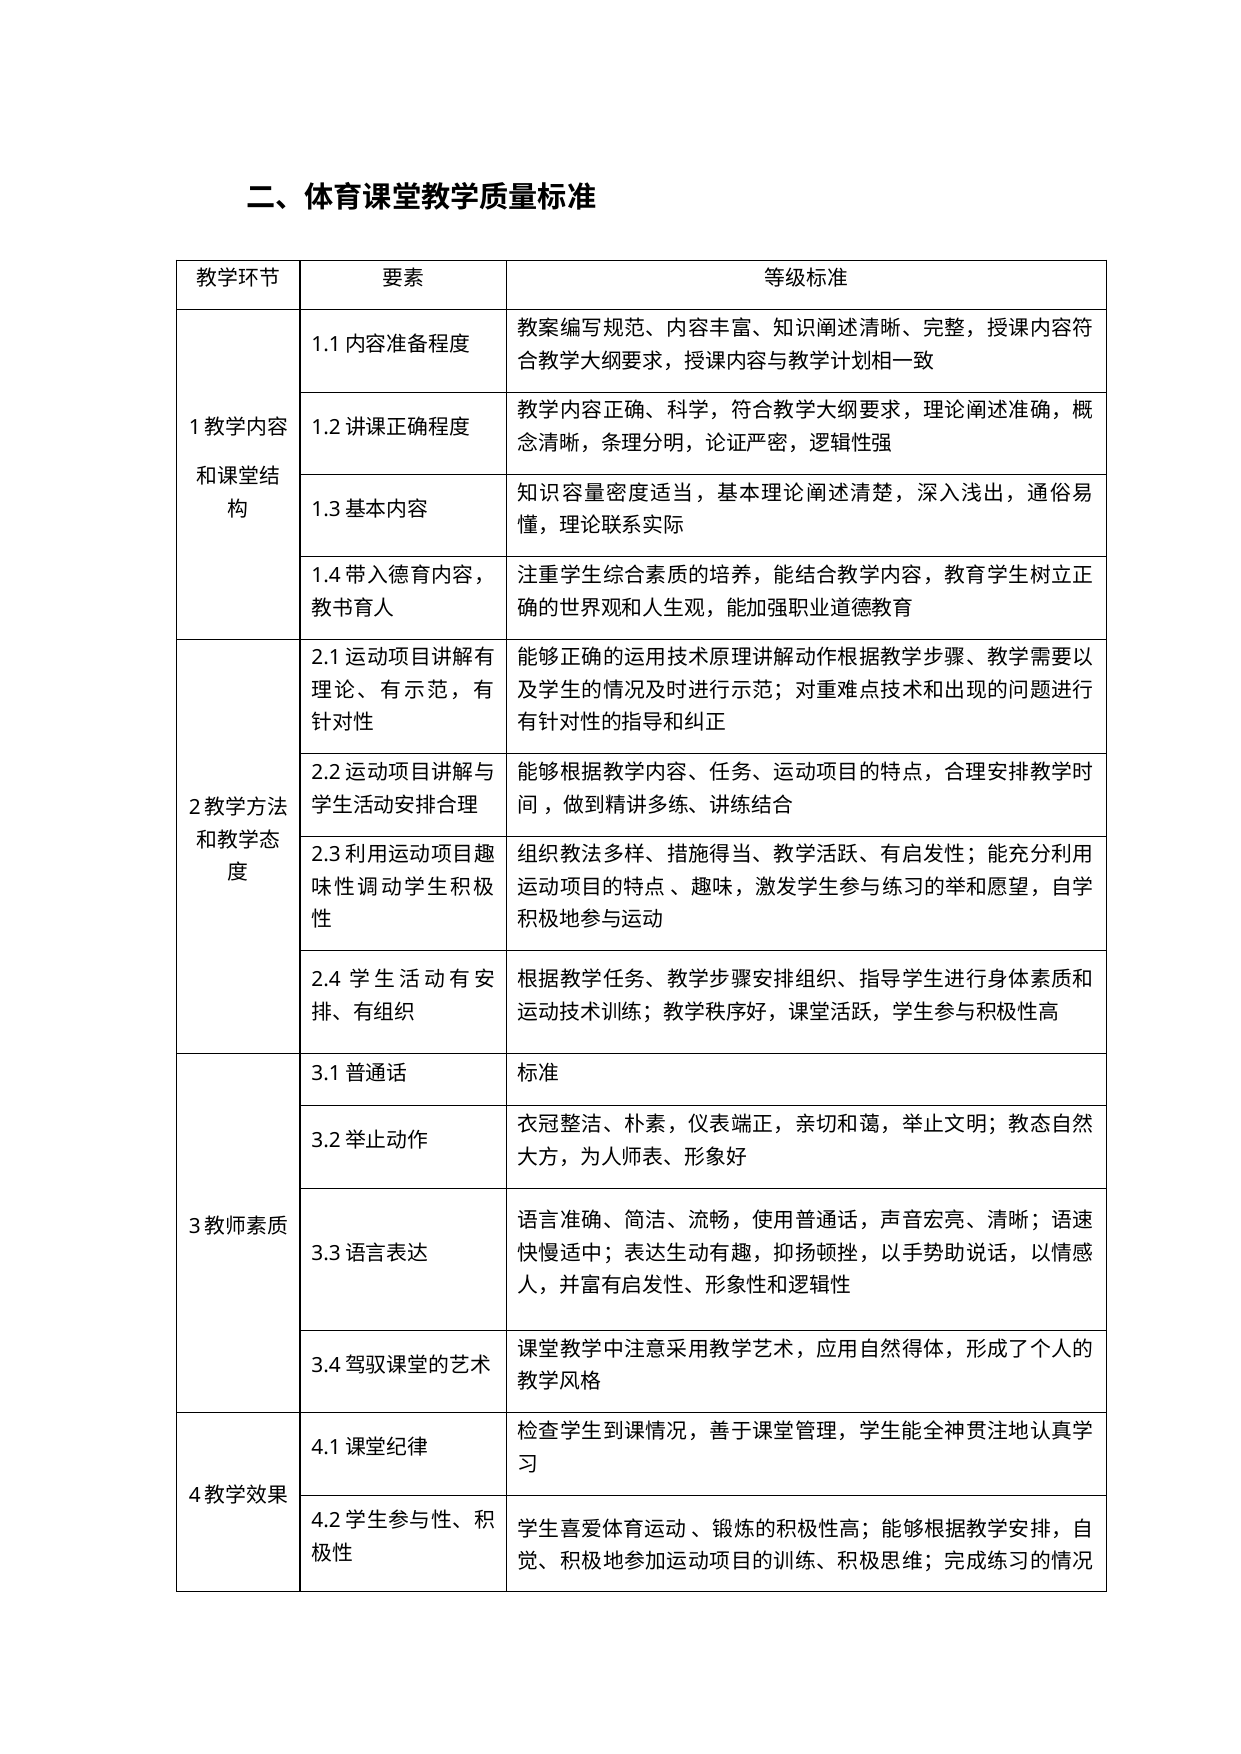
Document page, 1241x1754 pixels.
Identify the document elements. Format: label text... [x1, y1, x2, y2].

table_cell 1教学内容 和课堂结构 [177, 310, 299, 638]
table_cell 3教师素质 [177, 1054, 299, 1412]
table_cell 1.4带入德育内容，教书育人 [301, 557, 506, 638]
table_cell 4.1课堂纪律 [301, 1413, 506, 1494]
table_cell 3.1普通话 [301, 1054, 506, 1105]
table_cell 知识容量密度适当，基本理论阐述清楚，深入浅出，通俗易懂，理论联系实际 [507, 475, 1106, 556]
table_cell 1.1内容准备程度 [301, 310, 506, 392]
table_cell 检查学生到课情况，善于课堂管理，学生能全神贯注地认真学习 [507, 1413, 1106, 1494]
table_cell 3.4驾驭课堂的艺术 [301, 1331, 506, 1412]
table_cell 标准 [507, 1054, 1106, 1105]
table_cell 1.2讲课正确程度 [301, 393, 506, 474]
table_cell 根据教学任务、教学步骤安排组织、指导学生进行身体素质和运动技术训练；教学秩序好，课堂活跃，学生参与积极性高 [507, 951, 1106, 1053]
table_header 教学环节 [177, 261, 299, 309]
table_cell 教学内容正确、科学，符合教学大纲要求，理论阐述准确，概念清晰，条理分明，论证严密，逻辑性强 [507, 393, 1106, 474]
table_cell 2.2运动项目讲解与学生活动安排合理 [301, 754, 506, 836]
table_cell 衣冠整洁、朴素，仪表端正，亲切和蔼，举止文明；教态自然大方，为人师表、形象好 [507, 1106, 1106, 1188]
table_cell 2教学方法和教学态度 [177, 640, 299, 1053]
table_header 等级标准 [507, 261, 1106, 309]
table_cell 3.3语言表达 [301, 1189, 506, 1330]
table_cell 1.3基本内容 [301, 475, 506, 556]
table_header 要素 [301, 261, 506, 309]
table_cell 语言准确、简洁、流畅，使用普通话，声音宏亮、清晰；语速快慢适中；表达生动有趣，抑扬顿挫，以手势助说话，以情感人，并富有启发性、形象性和逻辑性 [507, 1189, 1106, 1330]
table_cell 能够根据教学内容、任务、运动项目的特点，合理安排教学时间 ，做到精讲多练、讲练结合 [507, 754, 1106, 836]
table_cell 3.2举止动作 [301, 1106, 506, 1188]
table_cell 2.1运动项目讲解有理论、有示范，有针对性 [301, 640, 506, 753]
table_cell 组织教法多样、措施得当、教学活跃、有启发性；能充分利用运动项目的特点 、趣味，激发学生参与练习的举和愿望，自学积极地参与运动 [507, 837, 1106, 950]
text 二、体育课堂教学质量标准 [187, 162, 1053, 227]
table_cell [507, 1496, 1106, 1591]
table_cell 注重学生综合素质的培养，能结合教学内容，教育学生树立正确的世界观和人生观，能加强职业道德教育 [507, 557, 1106, 638]
table_cell 教案编写规范、内容丰富、知识阐述清晰、完整，授课内容符合教学大纲要求，授课内容与教学计划相一致 [507, 310, 1106, 392]
table_cell 4.2学生参与性、积极性 [301, 1496, 506, 1591]
table_cell 2.3利用运动项目趣味性调动学生积极性 [301, 837, 506, 950]
table_cell 2.4学生活动有安排、有组织 [301, 951, 506, 1053]
table_cell 能够正确的运用技术原理讲解动作根据教学步骤、教学需要以及学生的情况及时进行示范；对重难点技术和出现的问题进行有针对性的指导和纠正 [507, 640, 1106, 753]
table_cell 4教学效果 [177, 1413, 299, 1591]
table_cell 课堂教学中注意采用教学艺术，应用自然得体，形成了个人的教学风格 [507, 1331, 1106, 1412]
